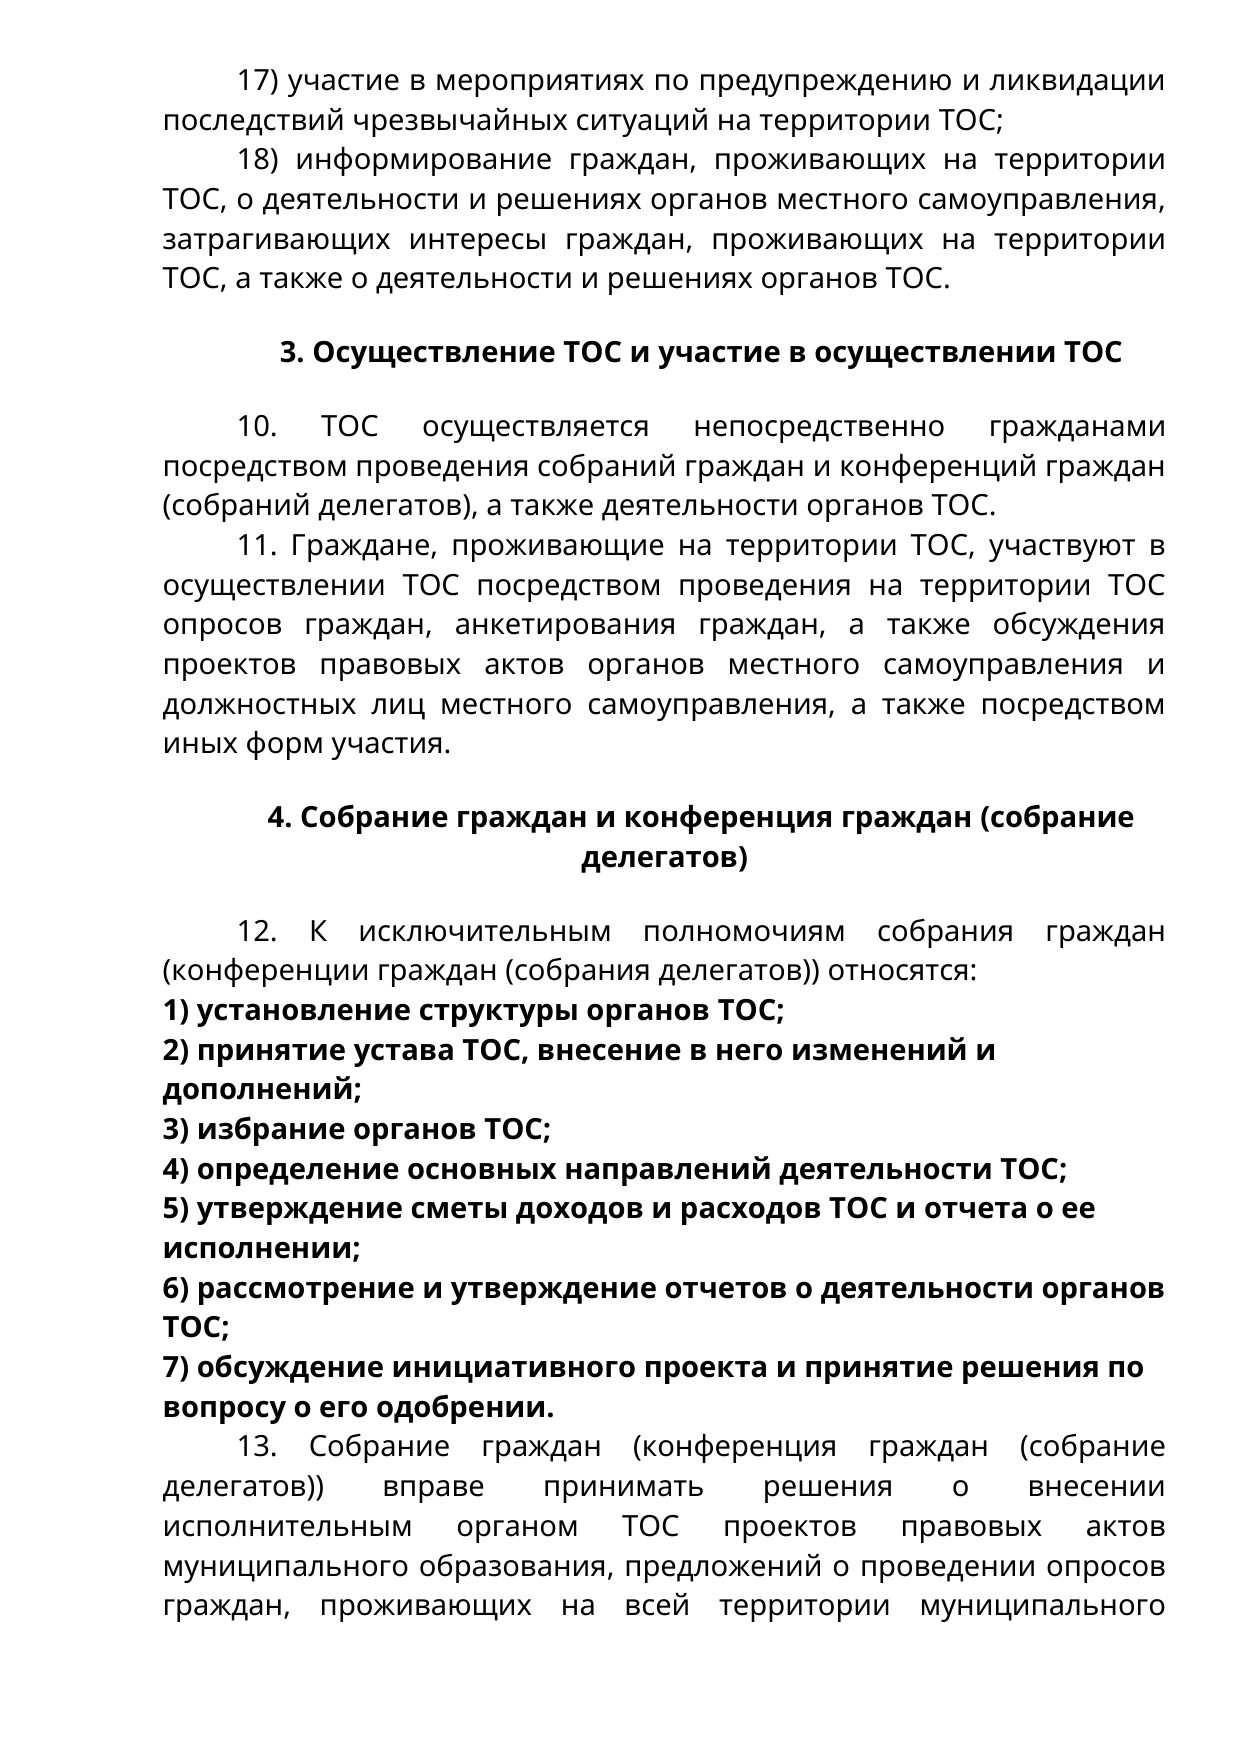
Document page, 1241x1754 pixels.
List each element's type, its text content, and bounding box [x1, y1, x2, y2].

text 3) избрание органов ТОС; [162, 1108, 1167, 1148]
text 4) определение основных направлений деятельности ТОС; [162, 1148, 1167, 1188]
text 10. ТОС осуществляется непосредственно гражданами посредством проведения собраний граждан и конференций граждан (собраний делегатов), а также деятельности органов ТОС. [162, 405, 1167, 524]
text 6) рассмотрение и утверждение отчетов о деятельности органов ТОС; [162, 1267, 1167, 1346]
text 17) участие в мероприятиях по предупреждению и ликвидации последствий чрезвычайных ситуаций на территории ТОС; [162, 59, 1167, 138]
text 3. Осуществление ТОС и участие в осуществлении ТОС [162, 331, 1167, 371]
text 18) информирование граждан, проживающих на территории ТОС, о деятельности и решениях органов местного самоуправления, затрагивающих интересы граждан, проживающих на территории ТОС, а также о деятельности и решениях органов ТОС. [162, 138, 1167, 297]
text 2) принятие устава ТОС, внесение в него изменений и дополнений; [162, 1029, 1167, 1108]
text 1) установление структуры органов ТОС; [162, 989, 1167, 1029]
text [162, 1426, 1167, 1624]
text 4. Собрание граждан и конференция граждан (собрание делегатов) [162, 796, 1167, 876]
text 5) утверждение сметы доходов и расходов ТОС и отчета о ее исполнении; [162, 1188, 1167, 1267]
text 7) обсуждение инициативного проекта и принятие решения по вопросу о его одобрении. [162, 1346, 1167, 1426]
text 11. Граждане, проживающие на территории ТОС, участвуют в осуществлении ТОС посредством проведения на территории ТОС опросов граждан, анкетирования граждан, а также обсуждения проектов правовых актов органов местного самоуправления и должностных лиц местного самоуправления, а также посредством иных форм участия. [162, 524, 1167, 762]
text 12. К исключительным полномочиям собрания граждан (конференции граждан (собрания делегатов)) относятся: [162, 910, 1167, 989]
